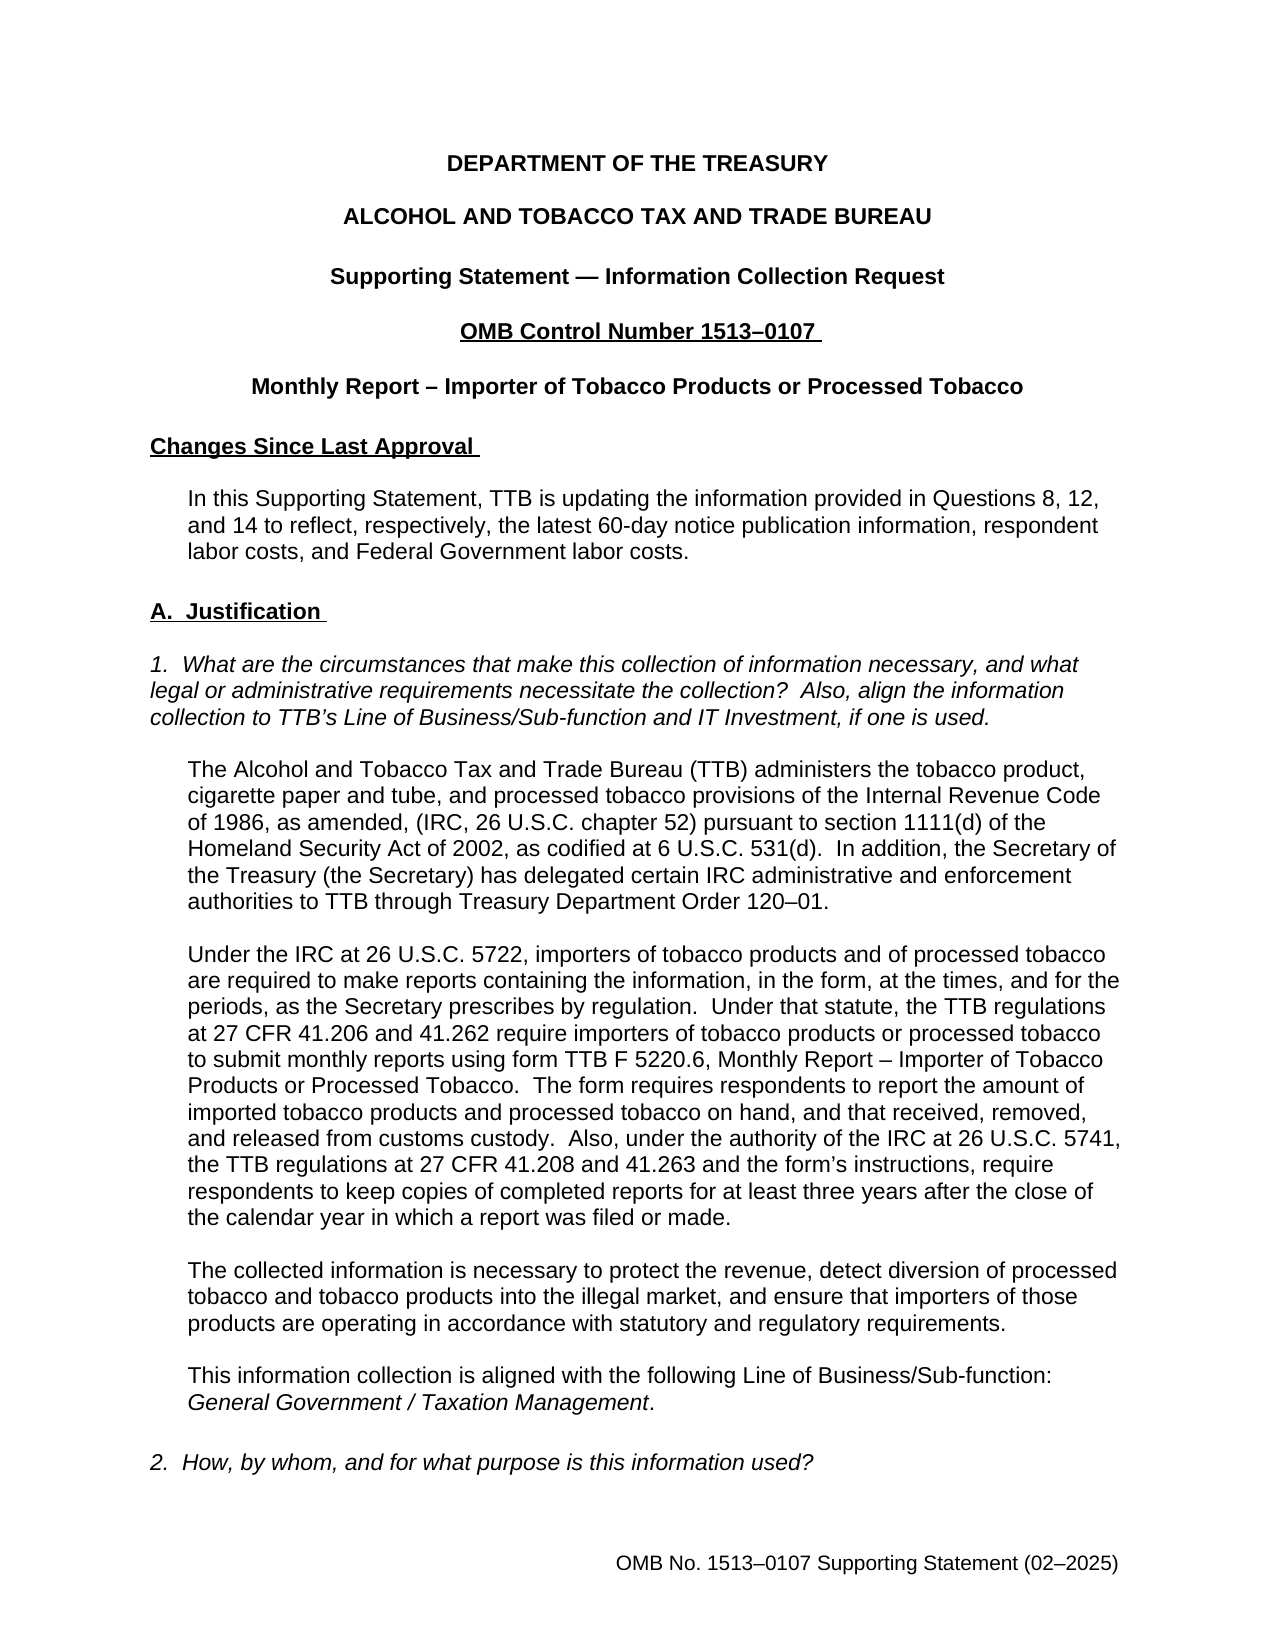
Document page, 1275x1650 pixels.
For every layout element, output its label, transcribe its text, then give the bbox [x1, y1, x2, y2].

text OMB Control Number 1513–0107 [150, 318, 1125, 344]
text Changes Since Last Approval [150, 433, 1159, 459]
text DEPARTMENT OF THE TREASURY [150, 150, 1125, 176]
text This information collection is aligned with the following Line of Business/Sub-function: General Government / Taxation Management. [187, 1362, 1125, 1415]
text 2. How, by whom, and for what purpose is this information used? [150, 1448, 1125, 1475]
text The Alcohol and Tobacco Tax and Trade Bureau (TTB) administers the tobacco product, cigarette paper and tube, and processed tobacco provisions of the Internal Revenue Code of 1986, as amended, (IRC, 26 U.S.C. chapter 52) pursuant to section 1111(d) of the Homeland Security Act of 2002, as codified at 6 U.S.C. 531(d). In addition, the Secretary of the Treasury (the Secretary) has delegated certain IRC administrative and enforcement authorities to TTB through Treasury Department Order 120–01. [187, 756, 1125, 914]
text 1. What are the circumstances that make this collection of information necessary, and what legal or administrative requirements necessitate the collection? Also, align the information collection to TTB’s Line of Business/Sub-function and IT Investment, if one is used. [150, 651, 1125, 730]
text Monthly Report – Importer of Tobacco Products or Processed Tobacco [150, 373, 1125, 399]
text In this Supporting Statement, TTB is updating the information provided in Questions 8, 12, and 14 to reflect, respectively, the latest 60-day notice publication information, respondent labor costs, and Federal Government labor costs. [187, 485, 1125, 564]
text Under the IRC at 26 U.S.C. 5722, importers of tobacco products and of processed tobacco are required to make reports containing the information, in the form, at the times, and for the periods, as the Secretary prescribes by regulation. Under that statute, the TTB regulations at 27 CFR 41.206 and 41.262 require importers of tobacco products or processed tobacco to submit monthly reports using form TTB F 5220.6, Monthly Report – Importer of Tobacco Products or Processed Tobacco. The form requires respondents to report the amount of imported tobacco products and processed tobacco on hand, and that received, removed, and released from customs custody. Also, under the authority of the IRC at 26 U.S.C. 5741, the TTB regulations at 27 CFR 41.208 and 41.263 and the form’s instructions, require respondents to keep copies of completed reports for at least three years after the close of the calendar year in which a report was filed or made. [187, 941, 1125, 1231]
text ALCOHOL AND TOBACCO TAX AND TRADE BUREAU [150, 203, 1125, 229]
text Supporting Statement — Information Collection Request [150, 263, 1125, 289]
text The collected information is necessary to protect the revenue, detect diversion of processed tobacco and tobacco products into the illegal market, and ensure that importers of those products are operating in accordance with statutory and regulatory requirements. [187, 1257, 1125, 1336]
text A. Justification [150, 598, 1125, 624]
